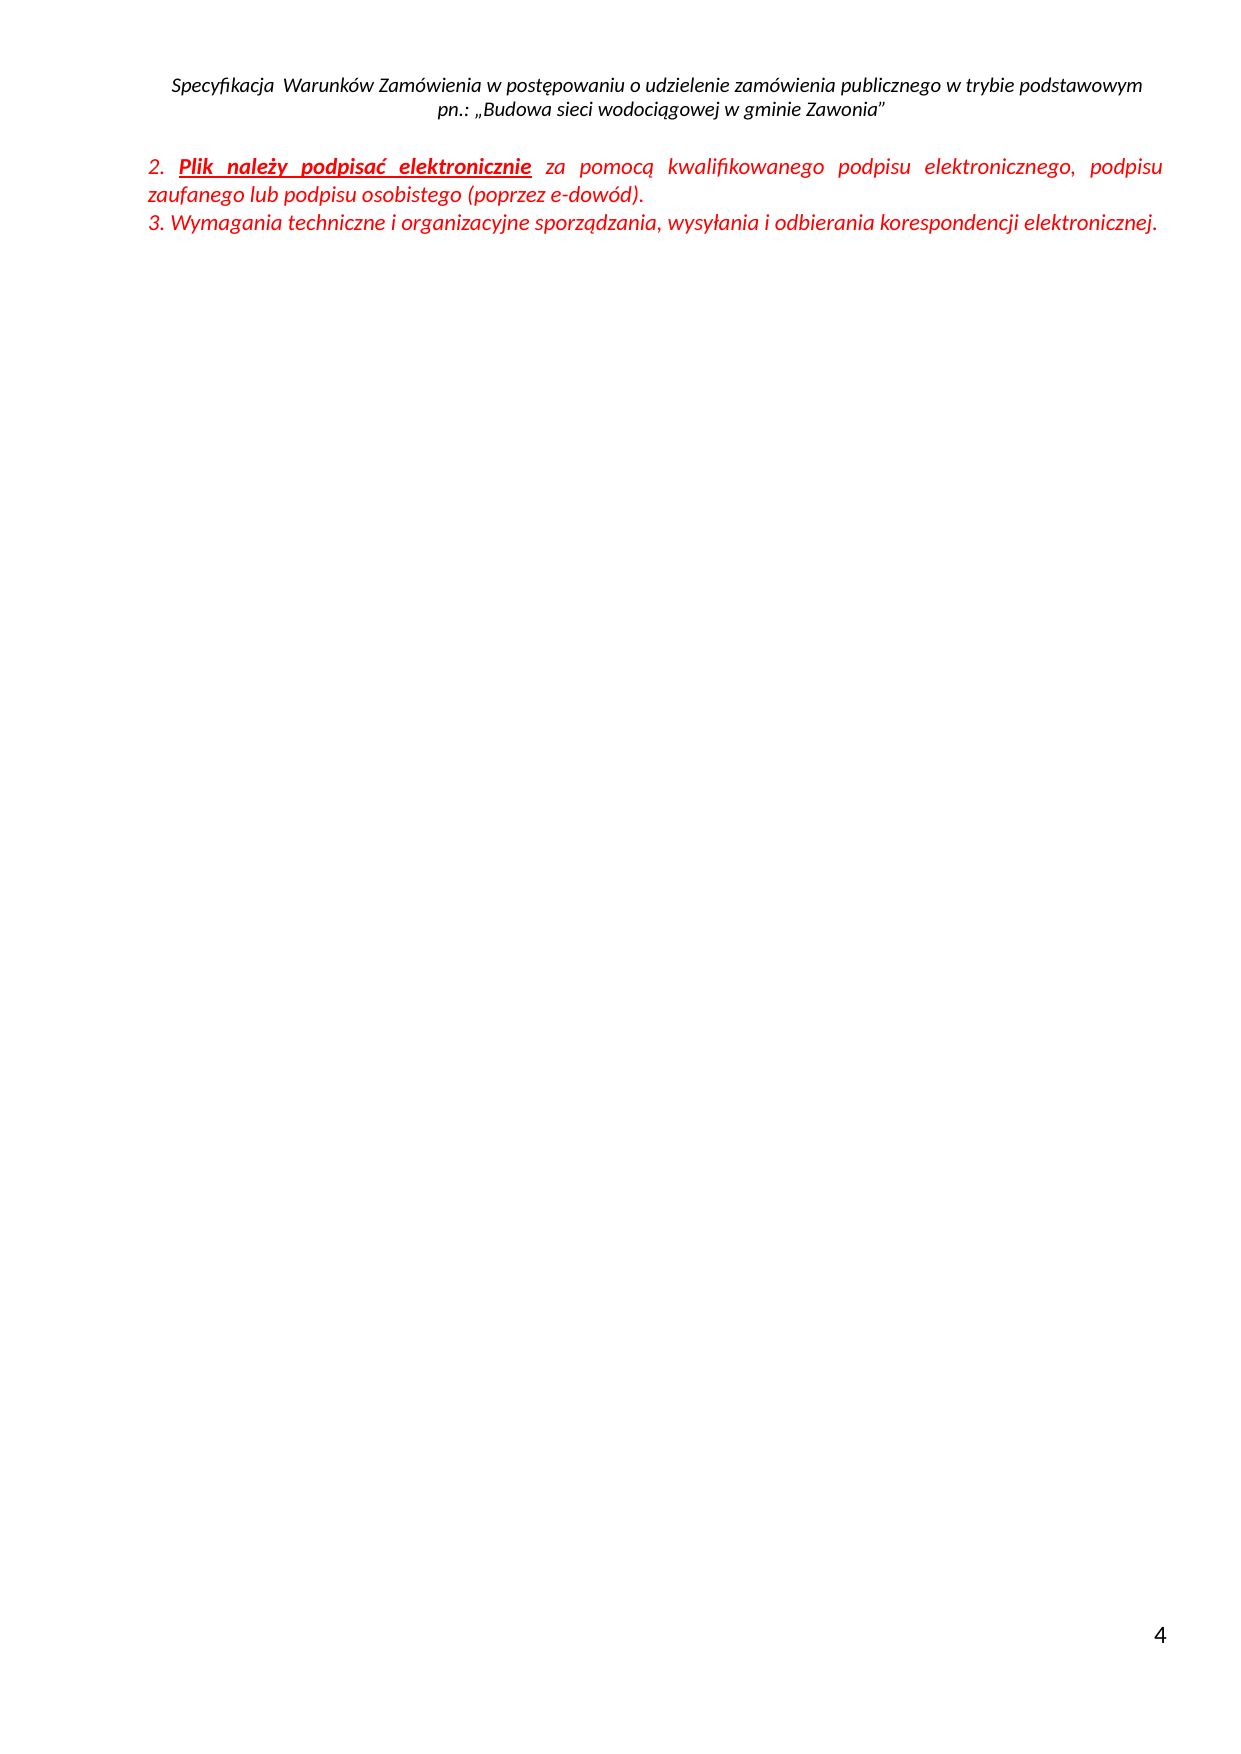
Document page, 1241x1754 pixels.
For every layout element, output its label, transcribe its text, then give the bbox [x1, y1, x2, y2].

text 3. Wymagania techniczne i organizacyjne sporządzania, wysyłania i odbierania korespondencji elektronicznej. [148, 208, 1167, 236]
text 2. Plik należy podpisać elektronicznie za pomocą kwalifikowanego podpisu elektronicznego, podpisu zaufanego lub podpisu osobistego (poprzez e-dowód). [148, 152, 1167, 208]
